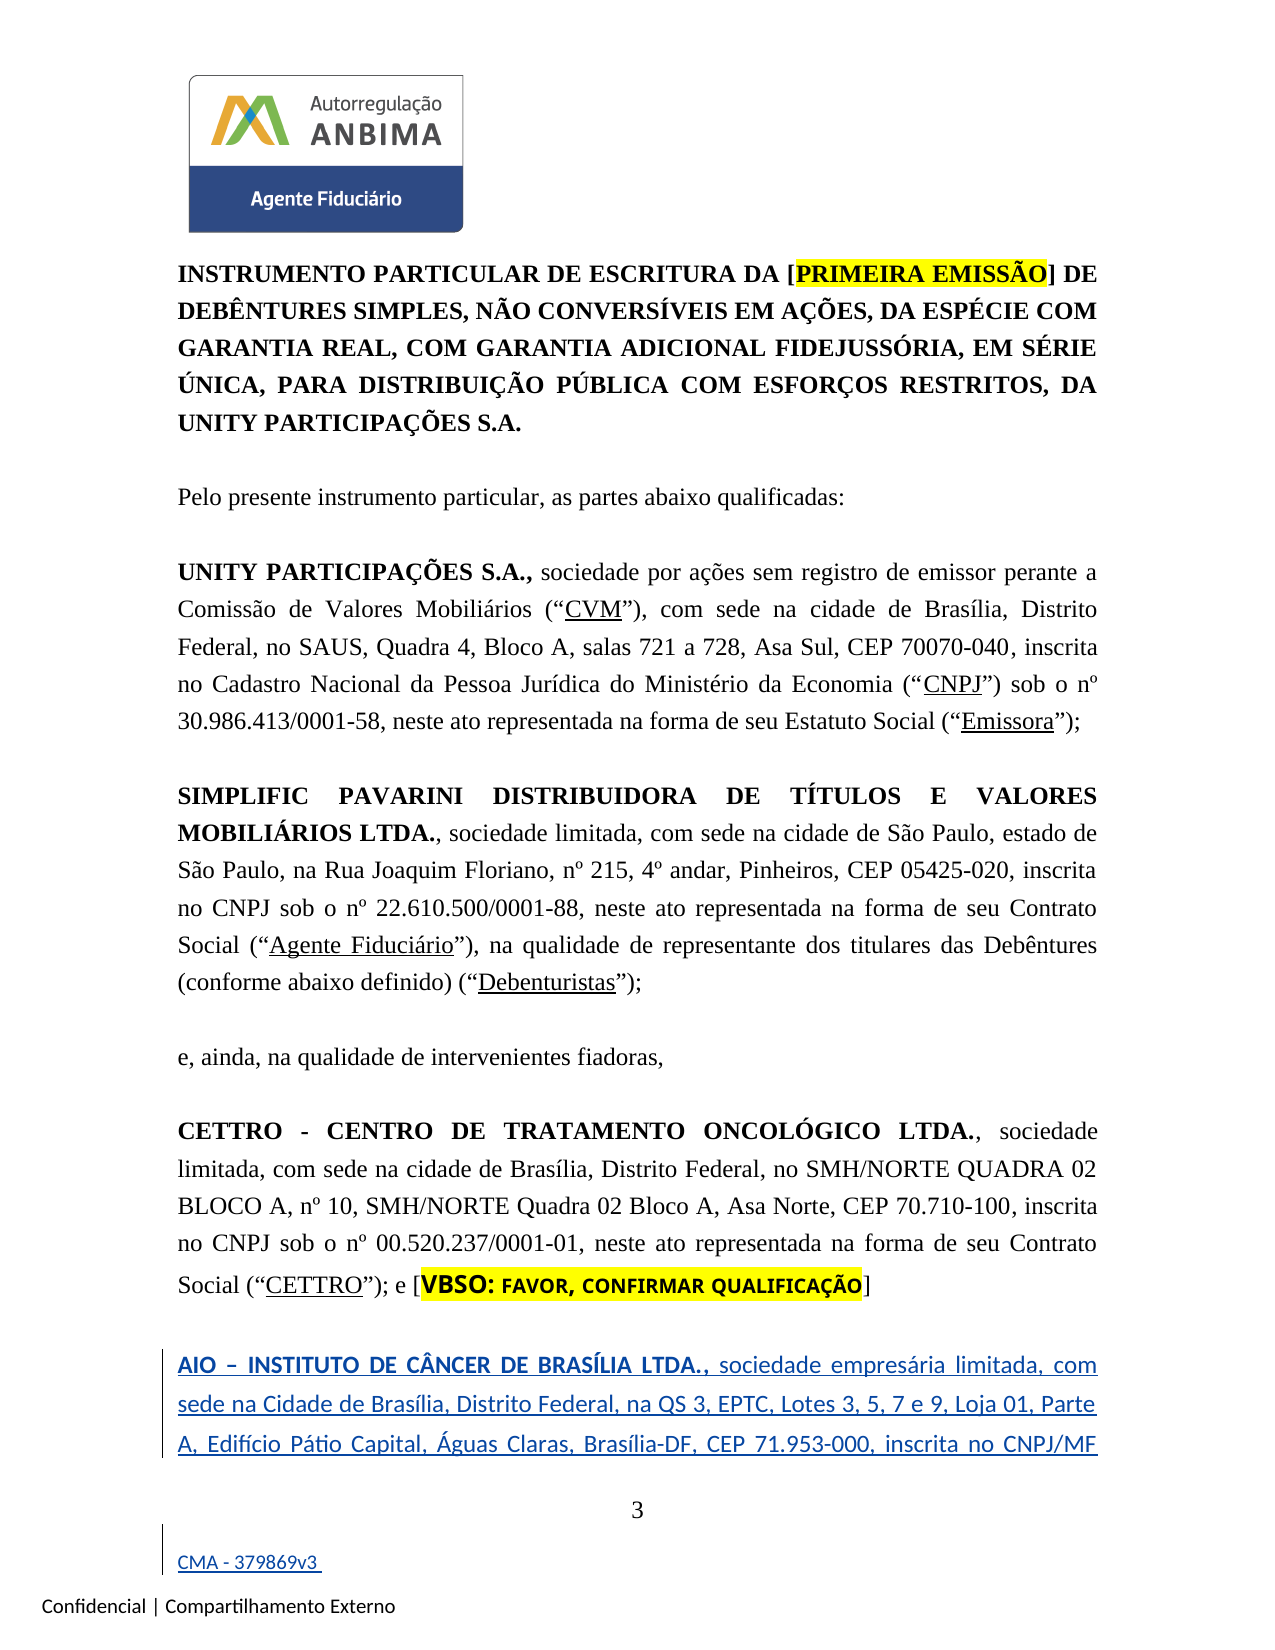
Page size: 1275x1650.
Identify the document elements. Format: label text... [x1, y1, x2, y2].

text e, ainda, na qualidade de intervenientes fiadoras, [177, 1042, 1098, 1071]
text , neste ato representada na forma de seu Contrato Social (“” e, em conjunto com a CETTRO, “Fiadoras”); [177, 1349, 1098, 1375]
text SIMPLIFIC PAVARINI DISTRIBUIDORA DE TÍTULOS E VALORES MOBILIÁRIOS LTDA., sociedade limitada, com sede na cidade de São Paulo, estado de São Paulo, na Rua Joaquim Floriano, nº 215, 4º andar, Pinheiros, CEP 05425-020, inscrita no CNPJ sob o nº 22.610.500/0001-88, neste ato representada na forma de seu Contrato Social (“Agente Fiduciário”), na qualidade de representante dos titulares das Debêntures (conforme abaixo definido) (“Debenturistas”); [177, 781, 1098, 996]
text CETTRO - CENTRO DE TRATAMENTO ONCOLÓGICO LTDA., sociedade limitada, com sede na cidade de Brasília, Distrito Federal, no SMH/NORTE QUADRA 02 BLOCO A, nº 10, SMH/NORTE Quadra 02 Bloco A, Asa Norte, CEP 70.710-100, inscrita no CNPJ sob o nº 00.520.237/0001-01, neste ato representada na forma de seu Contrato Social (“CETTRO”); e [VBSO: favor, confirmar qualificação] [177, 1116, 1098, 1301]
text UNITY PARTICIPAÇÕES S.A., sociedade por ações sem registro de emissor perante a Comissão de Valores Mobiliários (“CVM”), com sede na cidade de Brasília, Distrito Federal, no SAUS, Quadra 4, Bloco A, salas 721 a 728, Asa Sul, CEP 70070-040, inscrita no Cadastro Nacional da Pessoa Jurídica do Ministério da Economia (“CNPJ”) sob o nº 30.986.413/0001-58, neste ato representada na forma de seu Estatuto Social (“Emissora”); [177, 557, 1098, 735]
text INSTRUMENTO PARTICULAR DE ESCRITURA DA [PRIMEIRA EMISSÃO] DE DEBÊNTURES SIMPLES, NÃO CONVERSÍVEIS EM AÇÕES, DA ESPÉCIE COM GARANTIA REAL, COM GARANTIA ADICIONAL FIDEJUSSÓRIA, EM SÉRIE ÚNICA, PARA DISTRIBUIÇÃO PÚBLICA COM ESFORÇOS RESTRITOS, DA UNITY PARTICIPAÇÕES S.A. [177, 259, 1098, 437]
text , neste ato representada na forma de seu Contrato Social (“” e, em conjunto com a CETTRO, “Fiadoras”); [177, 1376, 1098, 1454]
picture [188, 75, 464, 233]
text Pelo presente instrumento particular, as partes abaixo qualificadas: [177, 482, 1098, 511]
